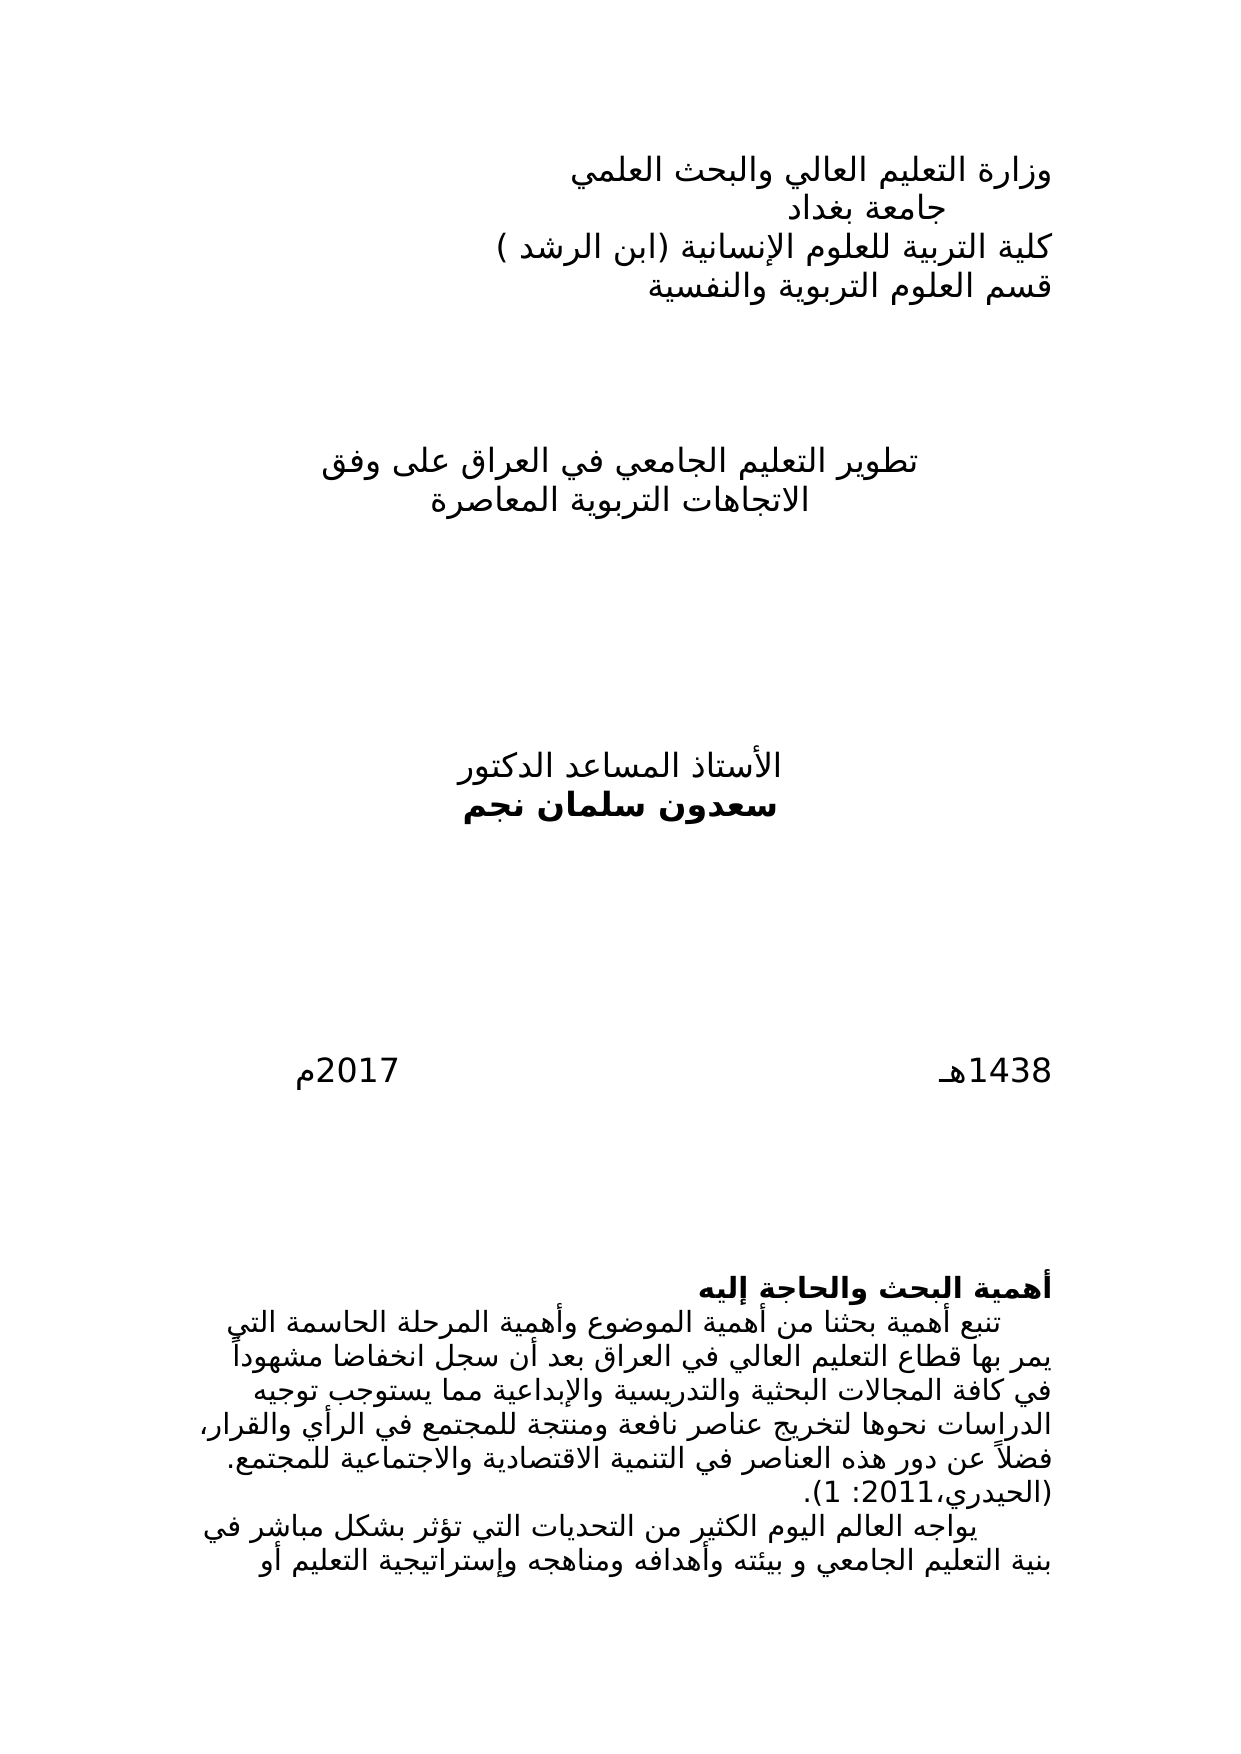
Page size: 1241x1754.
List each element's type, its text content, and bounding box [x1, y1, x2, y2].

text وزارة التعليم العالي والبحث العلمي [187, 150, 1053, 189]
text أهمية البحث والحاجة إليه [187, 1272, 1053, 1306]
text سعدون سلمان نجم [187, 785, 1053, 824]
text تنبع أهمية بحثنا من أهمية الموضوع وأهمية المرحلة الحاسمة التي يمر بها قطاع التعليم العالي في العراق بعد أن سجل انخفاضا مشهوداً في كافة المجالات البحثية والتدريسية والإبداعية مما يستوجب توجيه الدراسات نحوها لتخريج عناصر نافعة ومنتجة للمجتمع في الرأي والقرار، فضلاً عن دور هذه العناصر في التنمية الاقتصادية والاجتماعية للمجتمع.(الحيدري،2011: 1). [187, 1306, 1053, 1509]
text الأستاذ المساعد الدكتور [187, 746, 1053, 785]
text 1438هـ 2017م [187, 1051, 1053, 1090]
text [187, 1509, 1053, 1577]
text الاتجاهات التربوية المعاصرة [187, 481, 1053, 519]
text تطوير التعليم الجامعي في العراق على وفق [187, 442, 1053, 481]
text جامعة بغداد كلية التربية للعلوم الإنسانية (ابن الرشد ) قسم العلوم التربوية والنفسية [187, 189, 1053, 305]
